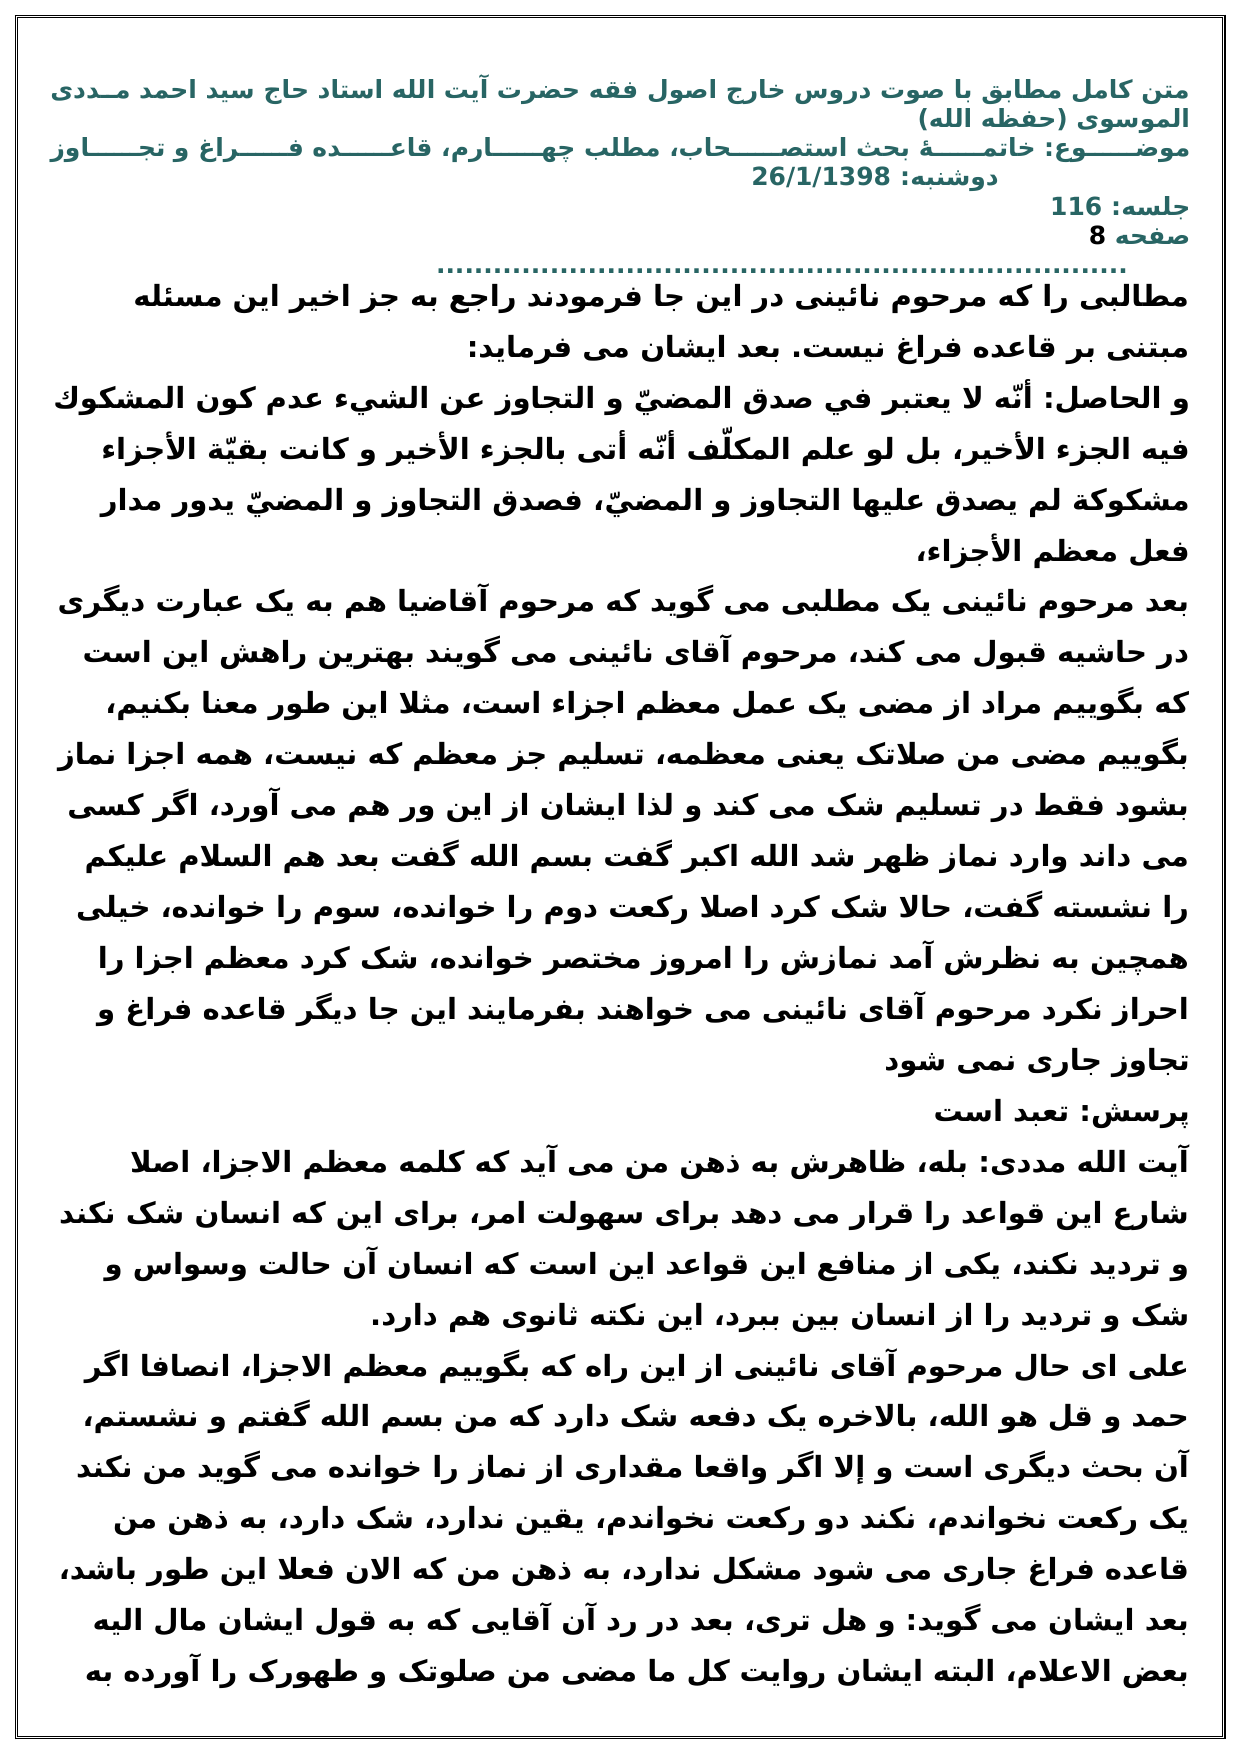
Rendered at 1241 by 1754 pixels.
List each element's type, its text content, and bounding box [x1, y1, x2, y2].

text پرسش: تعبد است [50, 1094, 1190, 1128]
text آیت الله مددی: بله، ظاهرش به ذهن من می آید که کلمه معظم الاجزا، اصلا شارع این قواعد را قرار می دهد برای سهولت امر، برای این که انسان شک نکند و تردید نکند، یکی از منافع این قواعد این است که انسان آن حالت وسواس و شک و تردید را از انسان بین ببرد، این نکته ثانوی هم دارد. [50, 1145, 1190, 1332]
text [50, 279, 1190, 364]
text و الحاصل: أنّه لا يعتبر في صدق المضيّ و التجاوز عن الشي‌ء عدم كون المشكوك فيه الجزء الأخير، بل لو علم المكلّف أنّه أتى بالجزء الأخير و كانت بقيّة الأجزاء مشكوكة لم يصدق عليها التجاوز و المضيّ، فصدق التجاوز و المضيّ يدور مدار فعل معظم الأجزاء، [50, 381, 1190, 568]
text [50, 1349, 1190, 1688]
text بعد مرحوم نائینی یک مطلبی می گوید که مرحوم آقاضیا هم به یک عبارت دیگری در حاشیه قبول می کند، مرحوم آقای نائینی می گویند بهترین راهش این است که بگوییم مراد از مضی یک عمل معظم اجزاء است، مثلا این طور معنا بکنیم، بگوییم مضی من صلاتک یعنی معظمه، تسلیم جز معظم که نیست، همه اجزا نماز بشود فقط در تسلیم شک می کند و لذا ایشان از این ور هم می آورد، اگر کسی می داند وارد نماز ظهر شد الله اکبر گفت بسم الله گفت بعد هم السلام علیکم را نشسته گفت، حالا شک کرد اصلا رکعت دوم را خوانده، سوم را خوانده، خیلی همچین به نظرش آمد نمازش را امروز مختصر خوانده، شک کرد معظم اجزا را احراز نکرد مرحوم آقای نائینی می خواهند بفرمایند این جا دیگر قاعده فراغ و تجاوز جاری نمی شود [50, 585, 1190, 1077]
